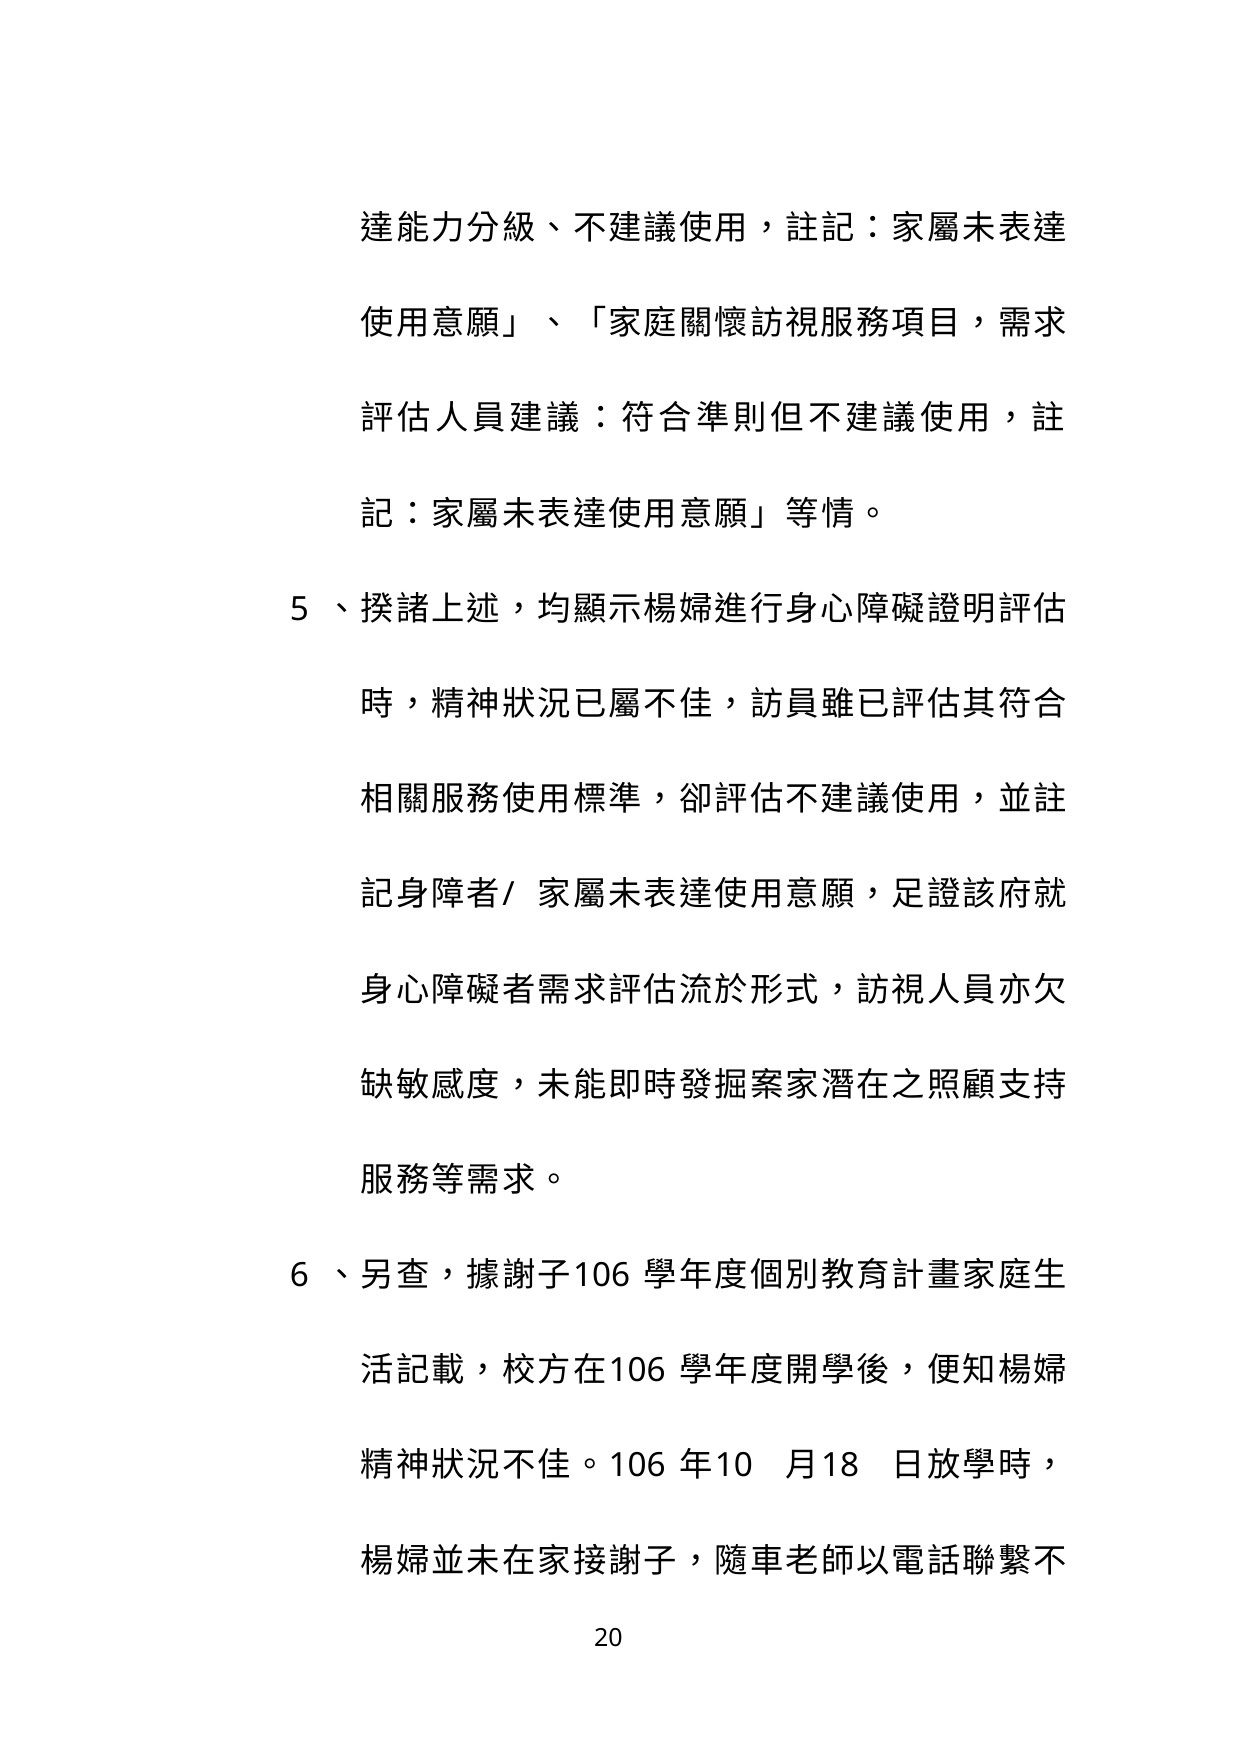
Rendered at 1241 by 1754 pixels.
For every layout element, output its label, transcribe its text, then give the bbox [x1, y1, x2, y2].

subtitle 揆諸上述，均顯示楊婦進行身心障礙證明評估時，精神狀況已屬不佳，訪員雖已評估其符合相關服務使用標準，卻評估不建議使用，並註記身障者/家屬未表達使用意願，足證該府就身心障礙者需求評估流於形式，訪視人員亦欠缺敏感度，未能即時發掘案家潛在之照顧支持服務等需求。 [272, 558, 1069, 1224]
